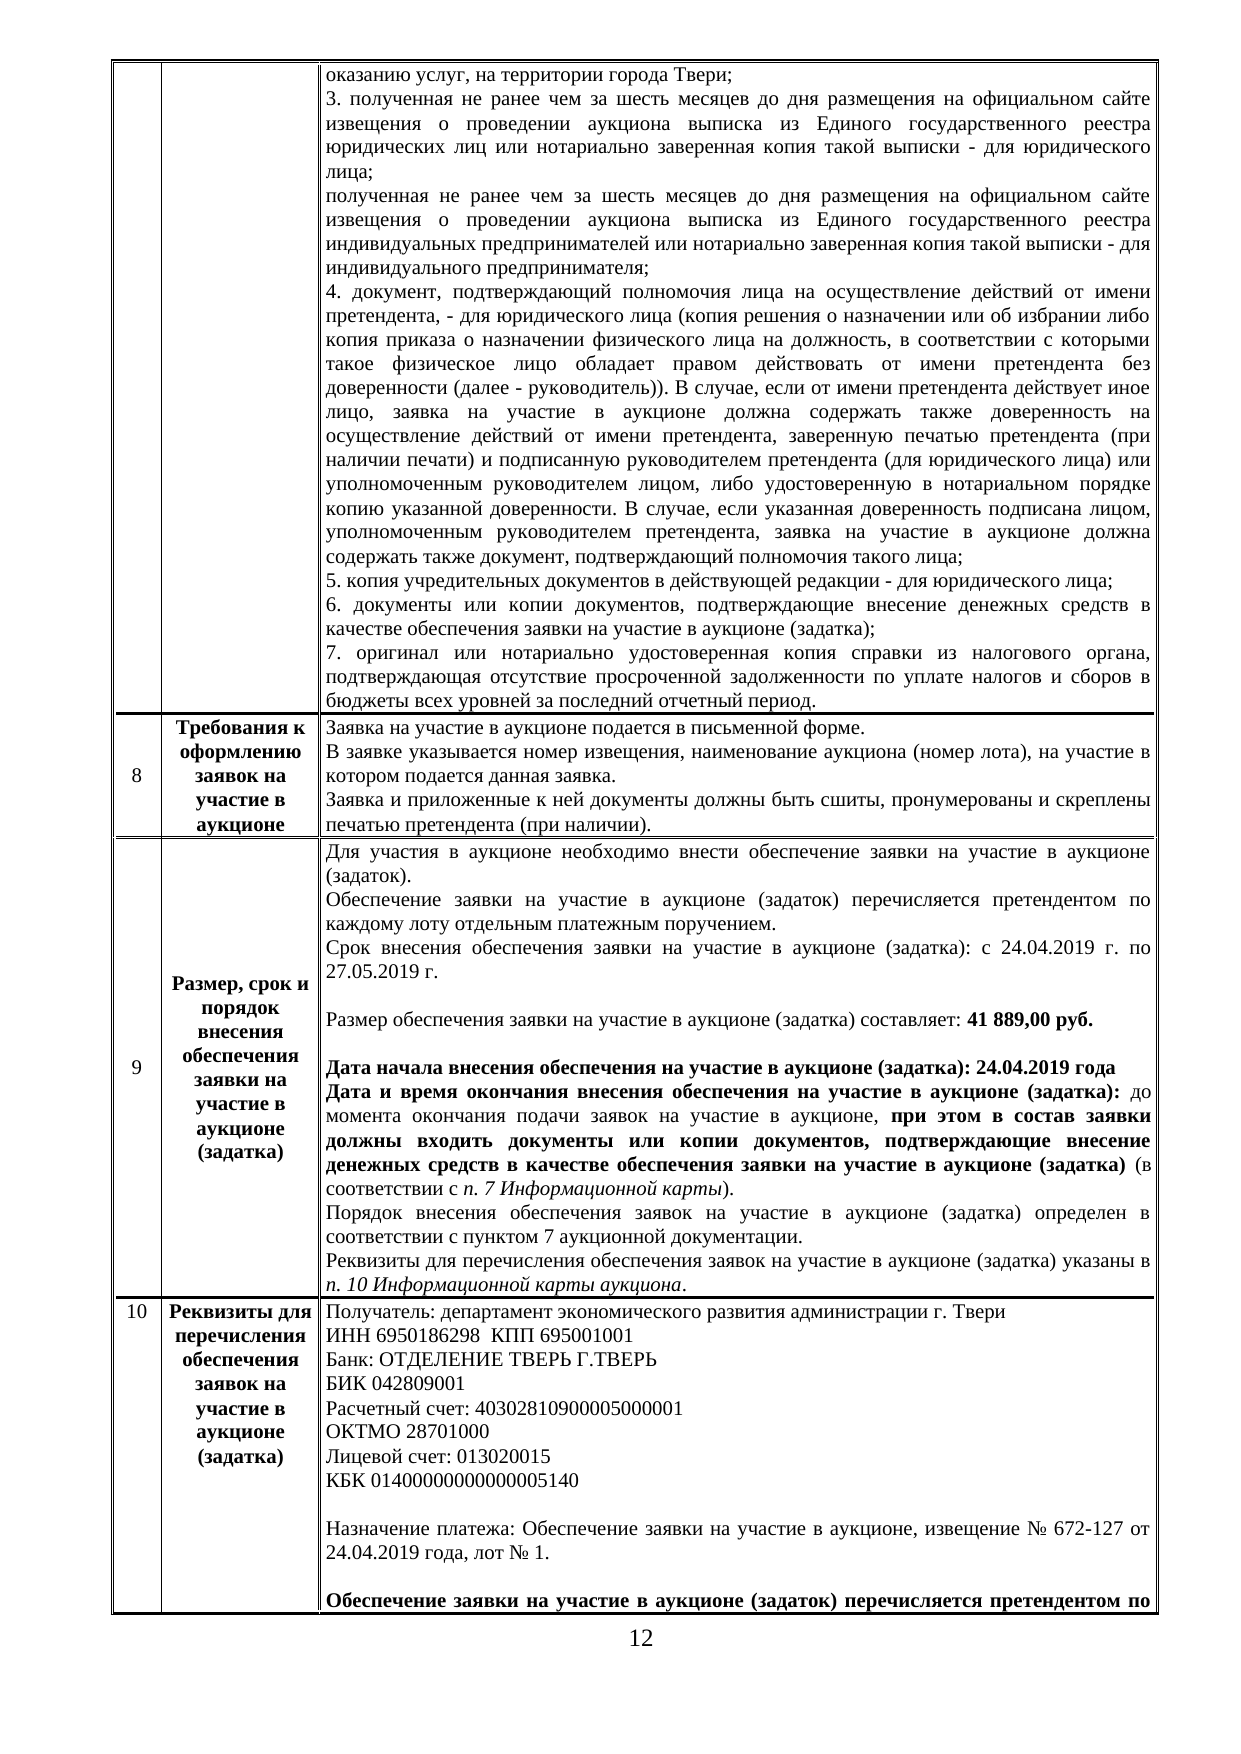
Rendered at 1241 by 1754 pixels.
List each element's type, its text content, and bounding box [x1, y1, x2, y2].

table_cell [320, 63, 1156, 712]
table_cell Размер, срок и порядок внесения обеспечения заявки на участие в аукционе (задатка) [162, 839, 318, 1296]
table_cell Для участия в аукционе необходимо внести обеспечение заявки на участие в аукционе (задаток). Обеспечение заявки на участие в аукционе (задаток) перечисляется претендентом по каждому лоту отдельным платежным поручением. Срок внесения обеспечения заявки на участие в аукционе (задатка): с 24.04.2019 г. по 27.05.2019 г. Размер обеспечения заявки на участие в аукционе (задатка) составляет: 41 889,00 руб. Дата начала внесения обеспечения на участие в аукционе (задатка): 24.04.2019 года Дата и время окончания внесения обеспечения на участие в аукционе (задатка): до момента окончания подачи заявок на участие в аукционе, при этом в состав заявки должны входить документы или копии документов, подтверждающие внесение денежных средств в качестве обеспечения заявки на участие в аукционе (задатка) (в соответствии с п. 7 Информационной карты). Порядок внесения обеспечения заявок на участие в аукционе (задатка) определен в соответствии с пунктом 7 аукционной документации. Реквизиты для перечисления обеспечения заявок на участие в аукционе (задатка) указаны в п. 10 Информационной карты аукциона. [320, 836, 1157, 1296]
table_cell 7 [114, 63, 161, 712]
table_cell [162, 63, 320, 712]
table_cell Заявка на участие в аукционе подается в письменной форме. В заявке указывается номер извещения, наименование аукциона (номер лота), на участие в котором подается данная заявка. Заявка и приложенные к ней документы должны быть сшиты, пронумерованы и скреплены печатью претендента (при наличии). [321, 712, 1156, 836]
table_cell 10 [114, 1296, 161, 1612]
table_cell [162, 1299, 320, 1612]
table_cell 9 [112, 836, 161, 1296]
table_cell 8 [114, 712, 161, 836]
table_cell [320, 1296, 1156, 1612]
table_cell Требования к оформлению заявок на участие в аукционе [162, 715, 318, 836]
